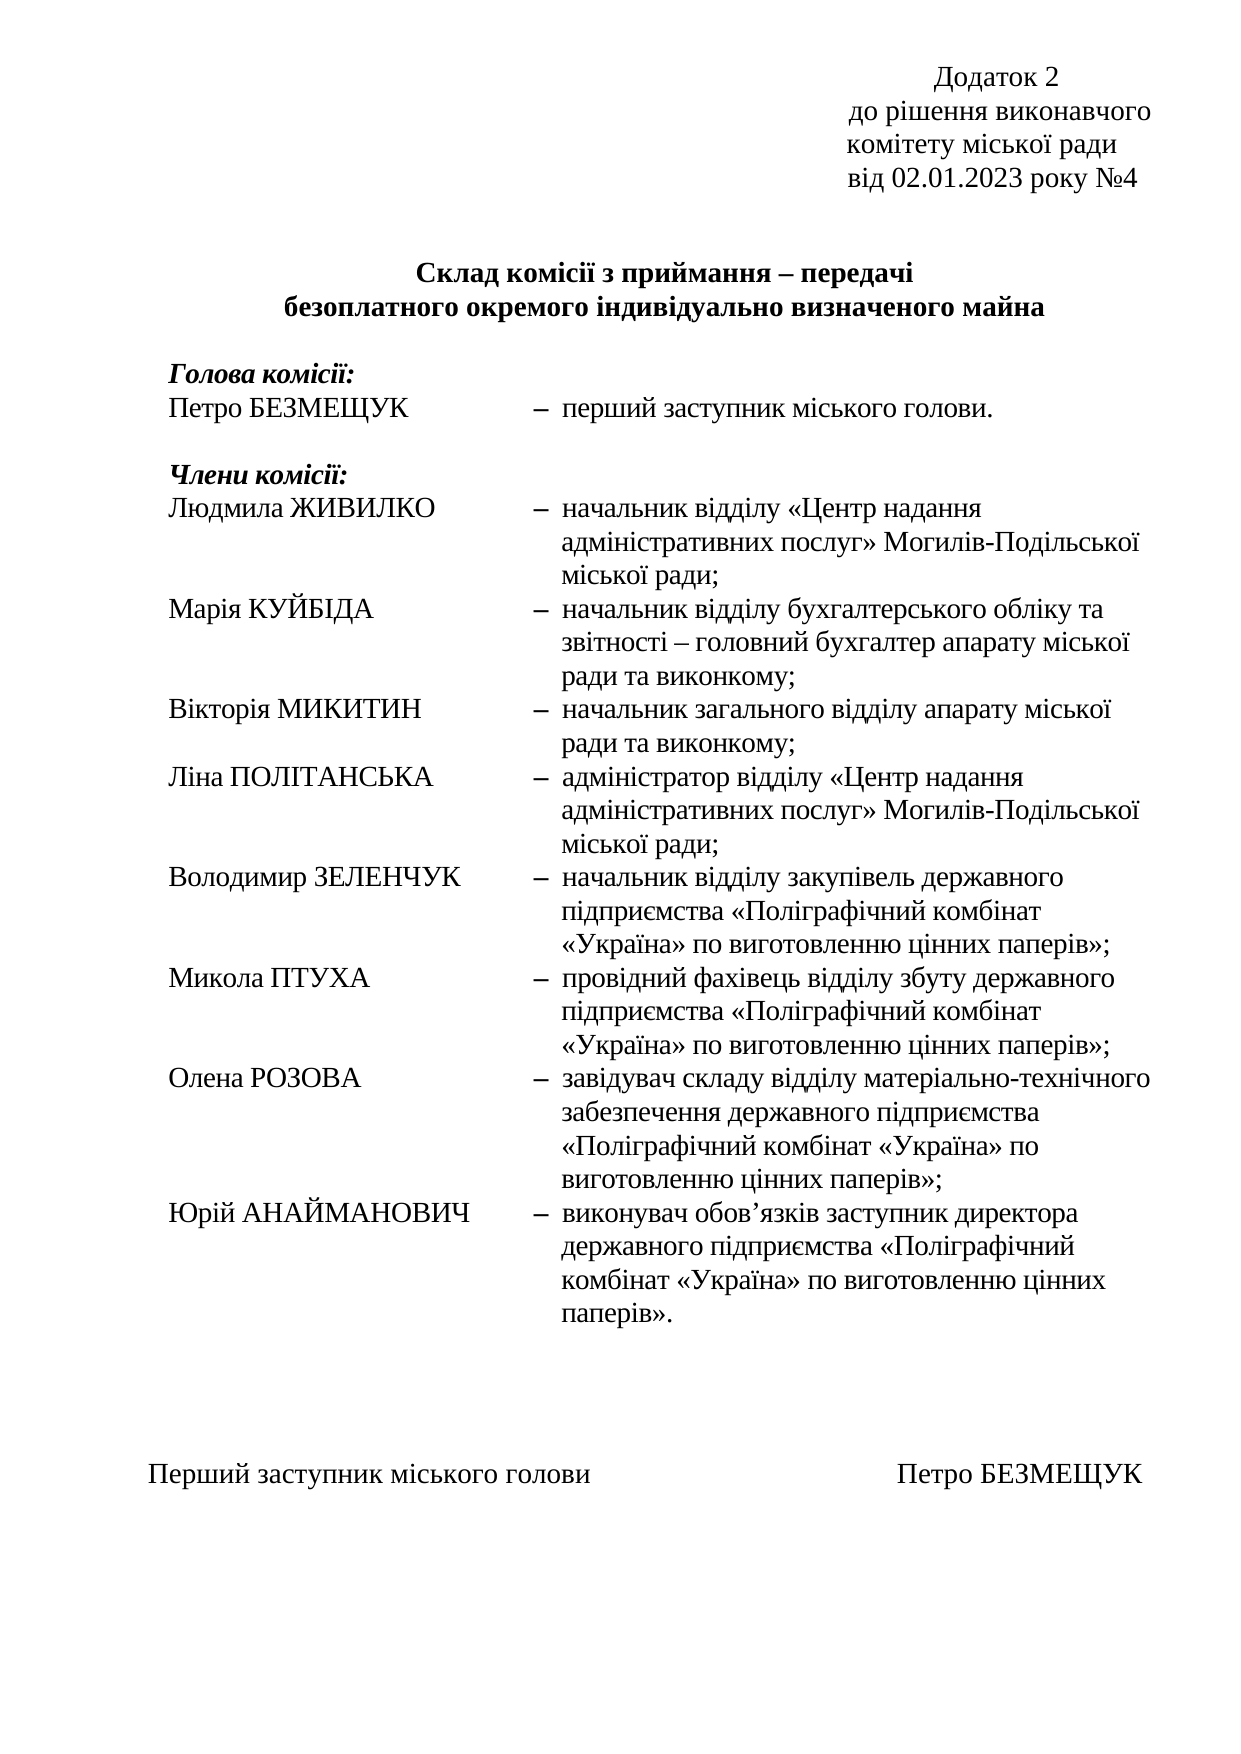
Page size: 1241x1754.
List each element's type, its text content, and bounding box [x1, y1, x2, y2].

table_cell Ліна ПОЛІТАНСЬКА [157, 759, 522, 859]
text Додаток 2 [148, 59, 1181, 93]
table_cell – начальник відділу закупівель державного підприємства «Поліграфічний комбінат «Україна» по виготовленню цінних паперів»; [522, 859, 1172, 960]
table_cell Члени комісії: Людмила ЖИВИЛКО [157, 423, 522, 591]
table_cell Марія КУЙБІДА [157, 591, 522, 692]
table_cell – адміністратор відділу «Центр надання адміністративних послуг» Могилів-Подільської міської ради; [522, 759, 1172, 859]
table_cell Олена РОЗОВА [157, 1061, 522, 1195]
table_cell – начальник відділу «Центр надання адміністративних послуг» Могилів-Подільської міської ради; [522, 423, 1172, 591]
table_cell – начальник відділу бухгалтерського обліку та звітності – головний бухгалтер апарату міської ради та виконкому; [522, 591, 1172, 692]
table_cell – виконувач обов’язків заступник директора державного підприємства «Поліграфічний комбінат «Україна» по виготовленню цінних паперів». [522, 1195, 1172, 1329]
table_cell Юрій АНАЙМАНОВИЧ [157, 1195, 522, 1329]
table_cell – провідний фахівець відділу збуту державного підприємства «Поліграфічний комбінат «Україна» по виготовленню цінних паперів»; [522, 960, 1172, 1061]
text безоплатного окремого індивідуально визначеного майна [148, 289, 1181, 323]
table_header – перший заступник міського голови. [522, 356, 1172, 423]
text Склад комісії з приймання – передачі [148, 256, 1181, 289]
table_cell – завідувач складу відділу матеріально-технічного забезпечення державного підприємства «Поліграфічний комбінат «Україна» по виготовленню цінних паперів»; [522, 1061, 1172, 1195]
text від 02.01.2023 року №4 [148, 160, 1181, 193]
table_cell Володимир ЗЕЛЕНЧУК [157, 859, 522, 960]
table_header Голова комісії: Петро БЕЗМЕЩУК [157, 356, 522, 423]
table_cell – начальник загального відділу апарату міської ради та виконкому; [522, 692, 1172, 759]
text Перший заступник міського голови Петро БЕЗМЕЩУК [148, 1456, 1181, 1489]
text до рішення виконавчого [148, 93, 1181, 126]
text комітету міської ради [148, 126, 1181, 160]
table_cell Микола ПТУХА [157, 960, 522, 1061]
table_cell Вікторія МИКИТИН [157, 692, 522, 759]
